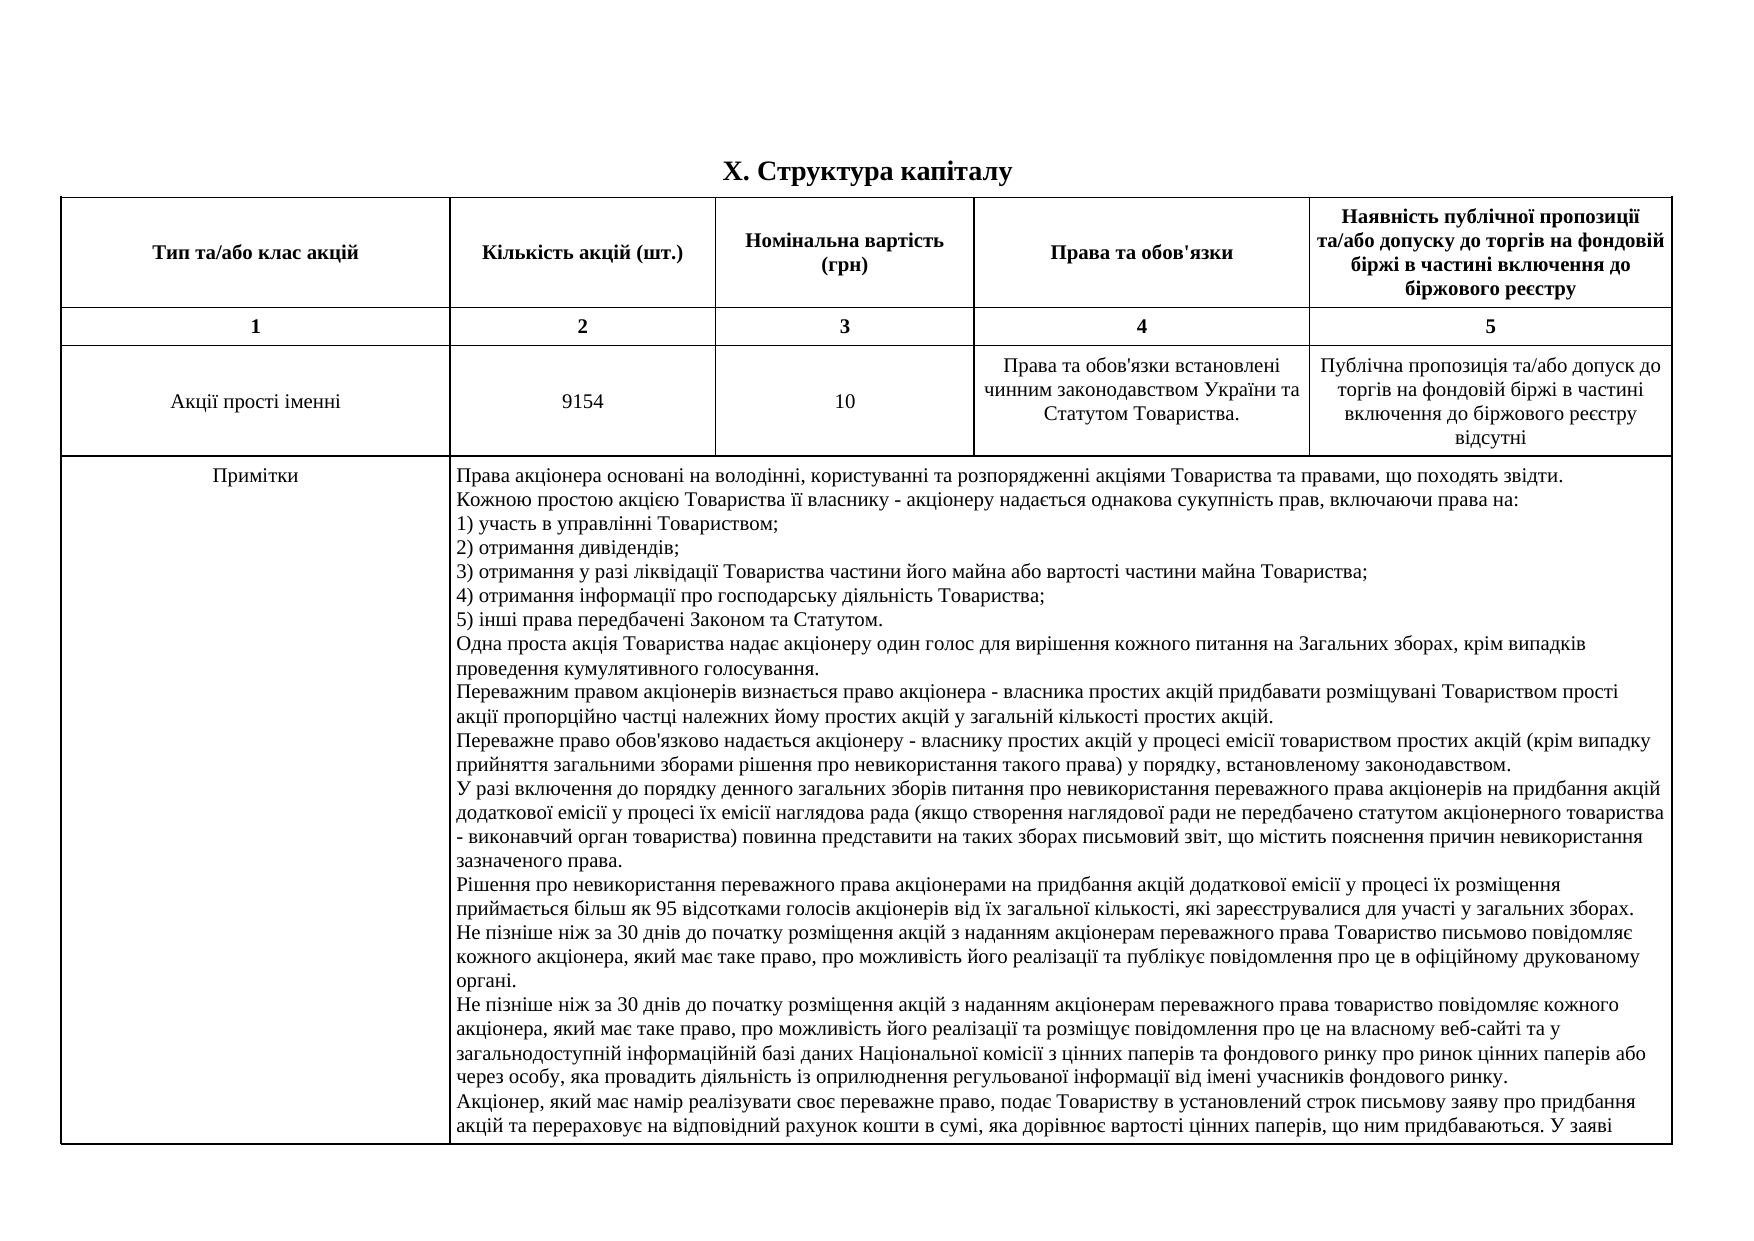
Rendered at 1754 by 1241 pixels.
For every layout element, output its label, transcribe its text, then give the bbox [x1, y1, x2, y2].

table_cell Права та обов'язки встановлені чинним законодавством України та Статутом Товариства. [975, 346, 1309, 455]
table_cell 1 [62, 308, 449, 345]
table_cell Акції прості іменні [62, 346, 449, 455]
table_cell 3 [716, 308, 973, 345]
table_header Тип та/або клас акцій [62, 198, 449, 307]
table_cell 4 [975, 308, 1309, 345]
table_cell Примітки [62, 457, 449, 1143]
table_cell 5 [1310, 308, 1671, 345]
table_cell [451, 457, 1671, 1143]
table_cell 2 [451, 308, 715, 345]
table_header Права та обов'язки [975, 198, 1309, 307]
table_header Номінальна вартість (грн) [716, 198, 973, 307]
table_header X. Структура капіталу [61, 148, 1674, 196]
table_header Кількість акцій (шт.) [451, 198, 715, 307]
table_header Наявність публічної пропозиції та/або допуску до торгів на фондовій біржі в частині включення до біржового реєстру [1310, 198, 1671, 307]
table_cell Публічна пропозиція та/або допуск до торгів на фондовій біржі в частині включення до біржового реєстру відсутні [1310, 346, 1671, 455]
table_cell 10 [716, 346, 973, 455]
table_cell 9154 [451, 346, 715, 455]
